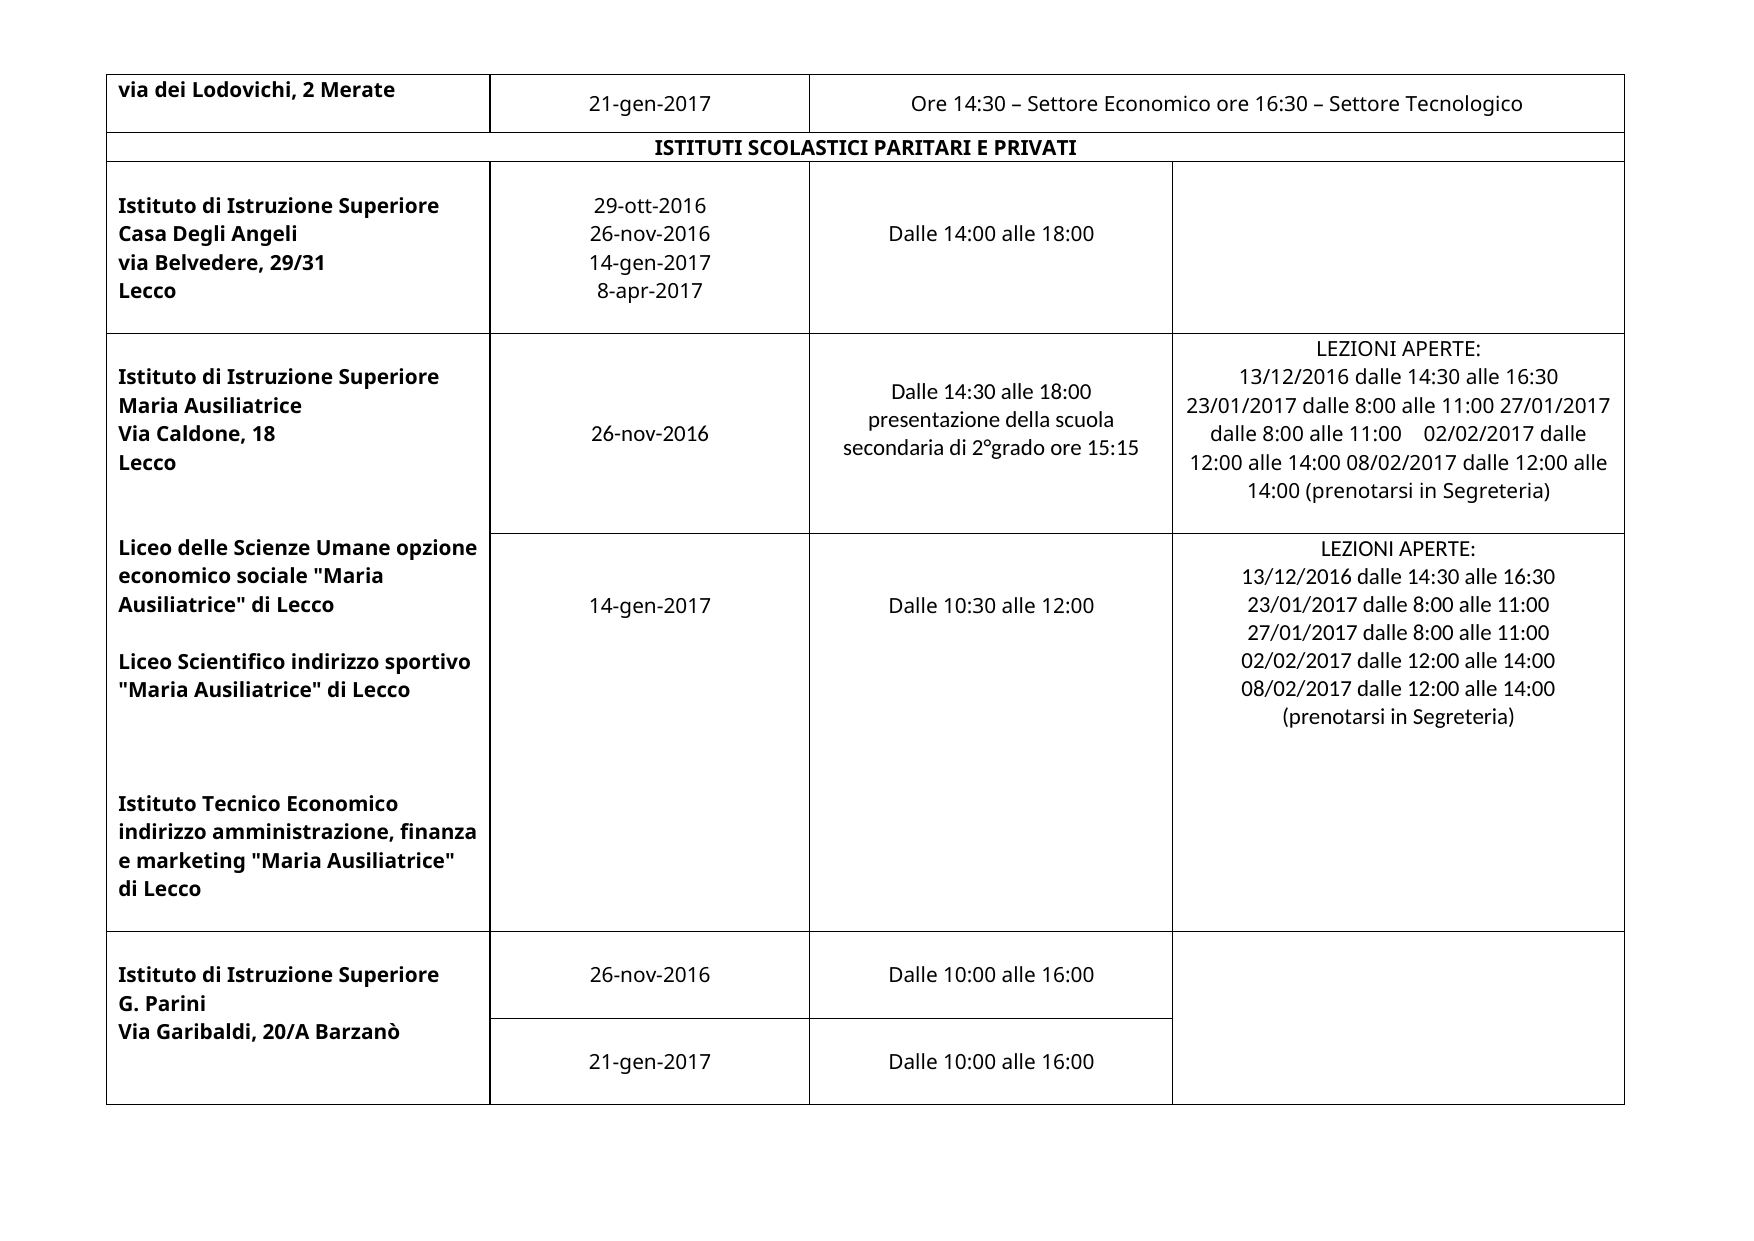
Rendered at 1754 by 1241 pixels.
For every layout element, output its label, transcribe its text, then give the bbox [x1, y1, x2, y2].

table_cell Dalle 10:00 alle 16:00 [810, 1019, 1172, 1104]
table_cell Istituto di Istruzione Superiore G. Parini Via Garibaldi, 20/A Barzanò [107, 932, 489, 1104]
table_cell [1173, 932, 1624, 1104]
table_cell ISTITUTI SCOLASTICI PARITARI E PRIVATI [107, 133, 1624, 161]
table_cell Istituto di Istruzione Superiore Casa Degli Angeli via Belvedere, 29/31 Lecco [107, 162, 489, 333]
table_cell Dalle 14:00 alle 18:00 [810, 162, 1172, 333]
table_cell Dalle 10:30 alle 12:00 [810, 534, 1172, 931]
table_cell 26-nov-2016 [491, 932, 809, 1017]
table_cell Dalle 10:00 alle 16:00 [810, 932, 1172, 1017]
table_cell LEZIONI APERTE: 13/12/2016 dalle 14:30 alle 16:30 23/01/2017 dalle 8:00 alle 11:00 27/01/2017 dalle 8:00 alle 11:00 02/02/2017 dalle 12:00 alle 14:00 08/02/2017 dalle 12:00 alle 14:00 (prenotarsi in Segreteria) [1173, 534, 1624, 931]
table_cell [810, 75, 1624, 132]
table_cell 21-gen-2017 [491, 75, 809, 132]
table_cell 21-gen-2017 [491, 1019, 809, 1104]
table_cell Istituto di Istruzione Superiore Maria Ausiliatrice Via Caldone, 18 Lecco Liceo delle Scienze Umane opzione economico sociale "Maria Ausiliatrice" di Lecco Liceo Scientifico indirizzo sportivo "Maria Ausiliatrice" di Lecco Istituto Tecnico Economico indirizzo amministrazione, finanza e marketing "Maria Ausiliatrice" di Lecco [107, 334, 489, 931]
table_cell LEZIONI APERTE: 13/12/2016 dalle 14:30 alle 16:30 23/01/2017 dalle 8:00 alle 11:00 27/01/2017 dalle 8:00 alle 11:00 02/02/2017 dalle 12:00 alle 14:00 08/02/2017 dalle 12:00 alle 14:00 (prenotarsi in Segreteria) [1173, 334, 1624, 533]
table_cell Dalle 14:30 alle 18:00 presentazione della scuola secondaria di 2°grado ore 15:15 [810, 334, 1172, 533]
table_cell 29-ott-2016 26-nov-2016 14-gen-2017 8-apr-2017 [491, 162, 809, 333]
table_cell [1173, 162, 1624, 333]
table_cell 26-nov-2016 [491, 334, 809, 533]
table_cell 14-gen-2017 [491, 534, 809, 931]
